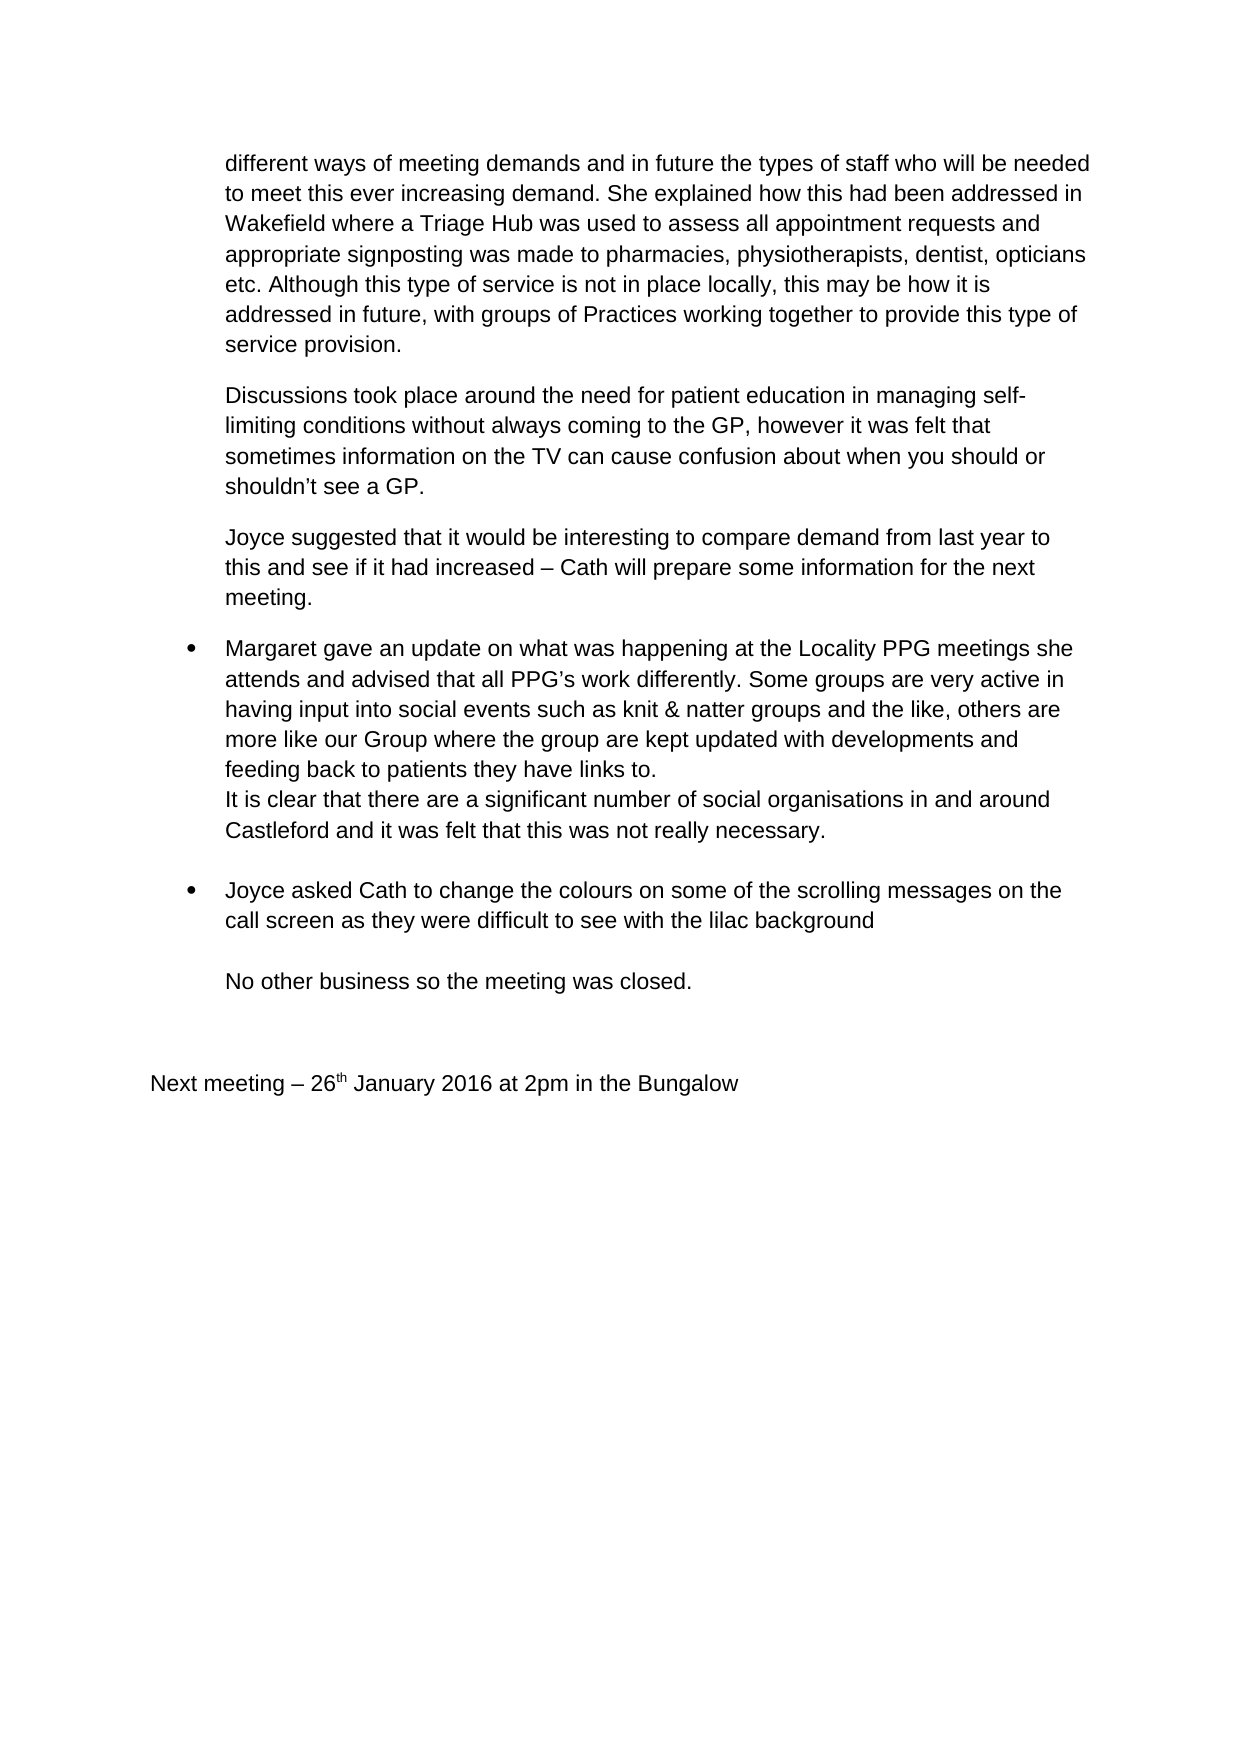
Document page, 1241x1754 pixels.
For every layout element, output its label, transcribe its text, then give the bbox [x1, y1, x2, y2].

list Margaret gave an update on what was happening at the Locality PPG meetings she attends and advised that all PPG’s work differently. Some groups are very active in having input into social events such as knit & natter groups and the like, others are more like our Group where the group are kept updated with developments and feeding back to patients they have links to. [187, 635, 1090, 783]
list Joyce asked Cath to change the colours on some of the scrolling messages on the call screen as they were difficult to see with the lilac background [187, 877, 1090, 934]
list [187, 150, 1090, 358]
text Discussions took place around the need for patient education in managing self-limiting conditions without always coming to the GP, however it was felt that sometimes information on the TV can cause confusion about when you should or shouldn’t see a GP. [225, 382, 1090, 499]
list It is clear that there are a significant number of social organisations in and around Castleford and it was felt that this was not really necessary. [225, 786, 1090, 843]
text Next meeting – 26th January 2016 at 2pm in the Bungalow [150, 1070, 1090, 1096]
text Joyce suggested that it would be interesting to compare demand from last year to this and see if it had increased – Cath will prepare some information for the next meeting. [225, 524, 1090, 611]
list No other business so the meeting was closed. [225, 968, 1090, 994]
